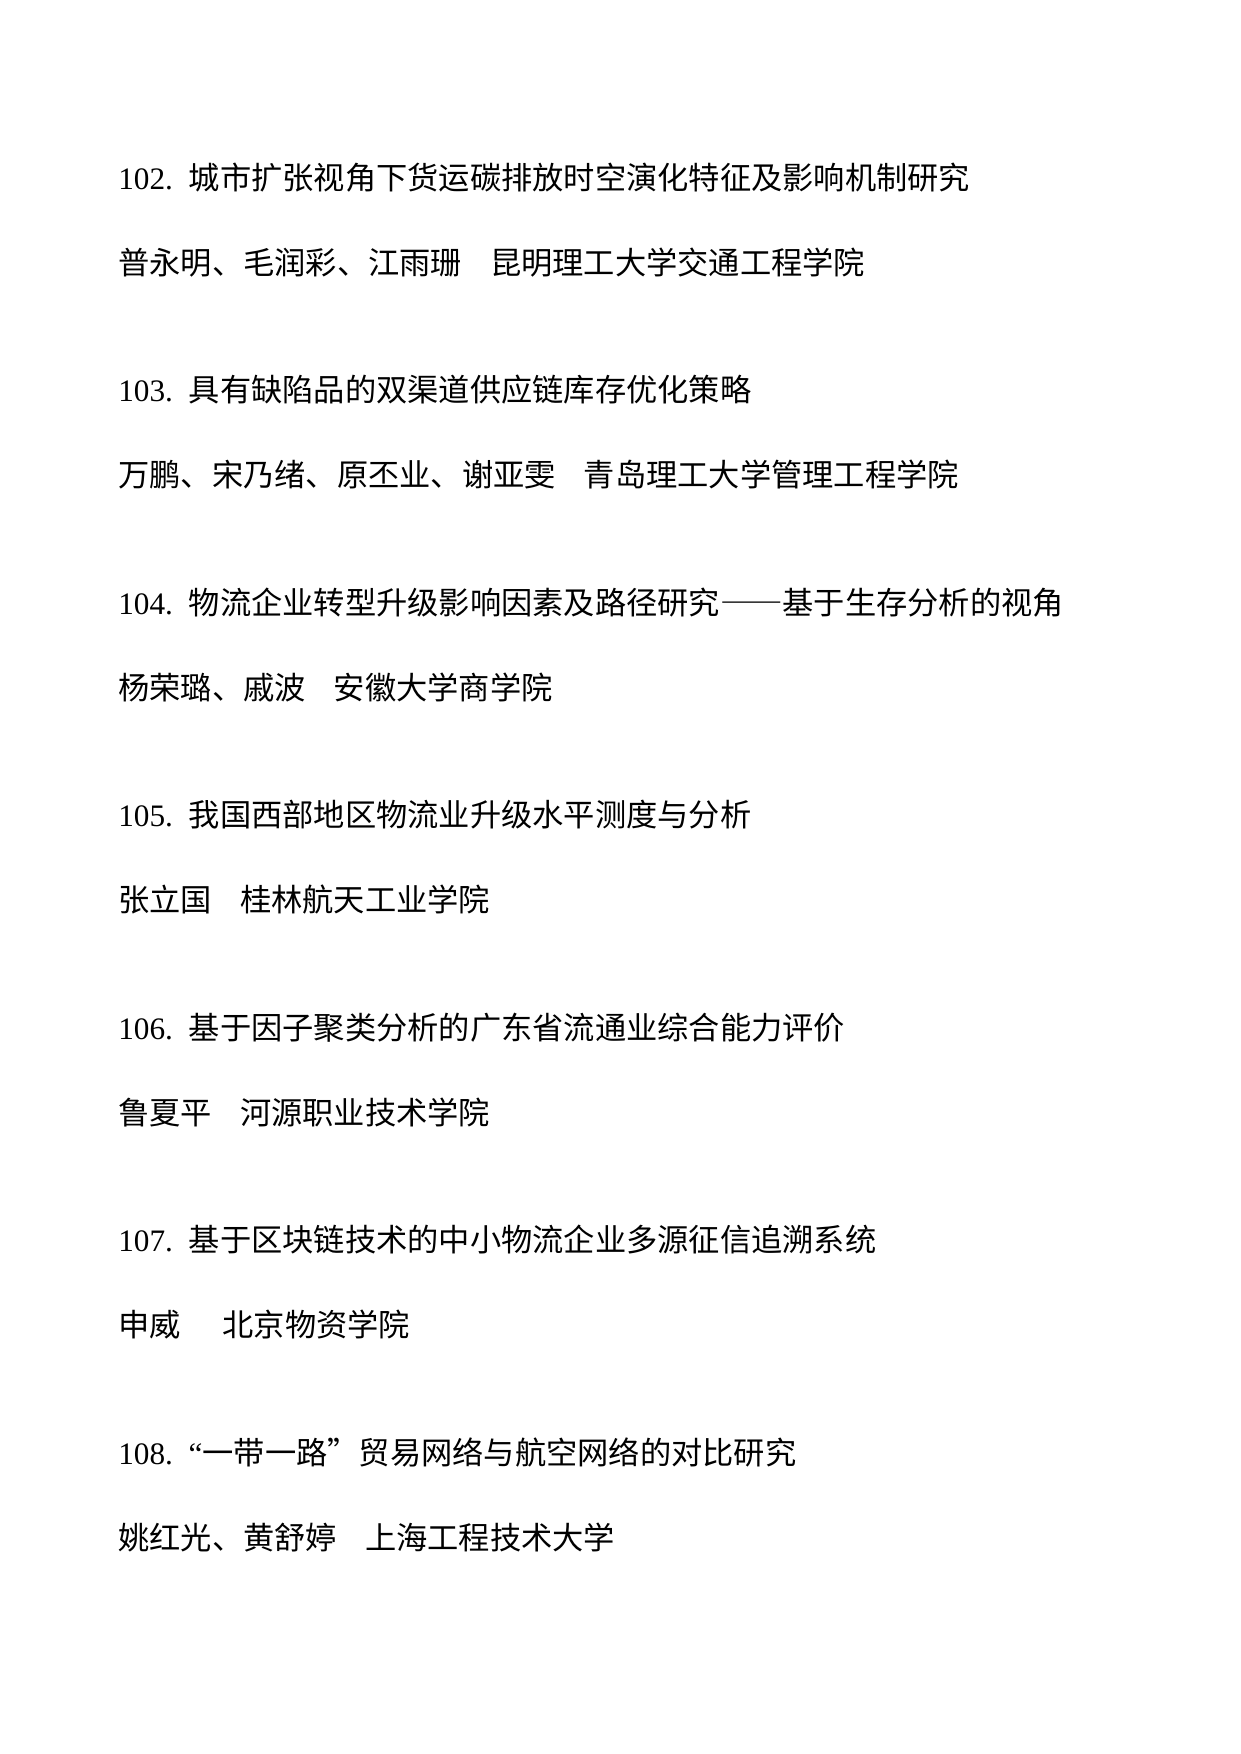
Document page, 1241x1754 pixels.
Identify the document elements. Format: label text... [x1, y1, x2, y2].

text 申威 北京物资学院 [118, 1281, 1122, 1366]
text 103. 具有缺陷品的双渠道供应链库存优化策略 [118, 346, 1122, 431]
text 106. 基于因子聚类分析的广东省流通业综合能力评价 [118, 983, 1122, 1068]
text 105. 我国西部地区物流业升级水平测度与分析 [118, 771, 1122, 856]
text 万鹏、宋乃绪、原丕业、谢亚雯 青岛理工大学管理工程学院 [118, 431, 1122, 516]
text 张立国 桂林航天工业学院 [118, 856, 1122, 941]
text 鲁夏平 河源职业技术学院 [118, 1068, 1122, 1153]
text 104. 物流企业转型升级影响因素及路径研究——基于生存分析的视角 [118, 558, 1122, 643]
text 普永明、毛润彩、江雨珊 昆明理工大学交通工程学院 [118, 218, 1122, 303]
text 108. “一带一路”贸易网络与航空网络的对比研究 [118, 1408, 1122, 1493]
text 102. 城市扩张视角下货运碳排放时空演化特征及影响机制研究 [118, 133, 1122, 218]
text 杨荣璐、戚波 安徽大学商学院 [118, 643, 1122, 728]
text 姚红光、黄舒婷 上海工程技术大学 [118, 1493, 1122, 1578]
text 107. 基于区块链技术的中小物流企业多源征信追溯系统 [118, 1196, 1122, 1281]
